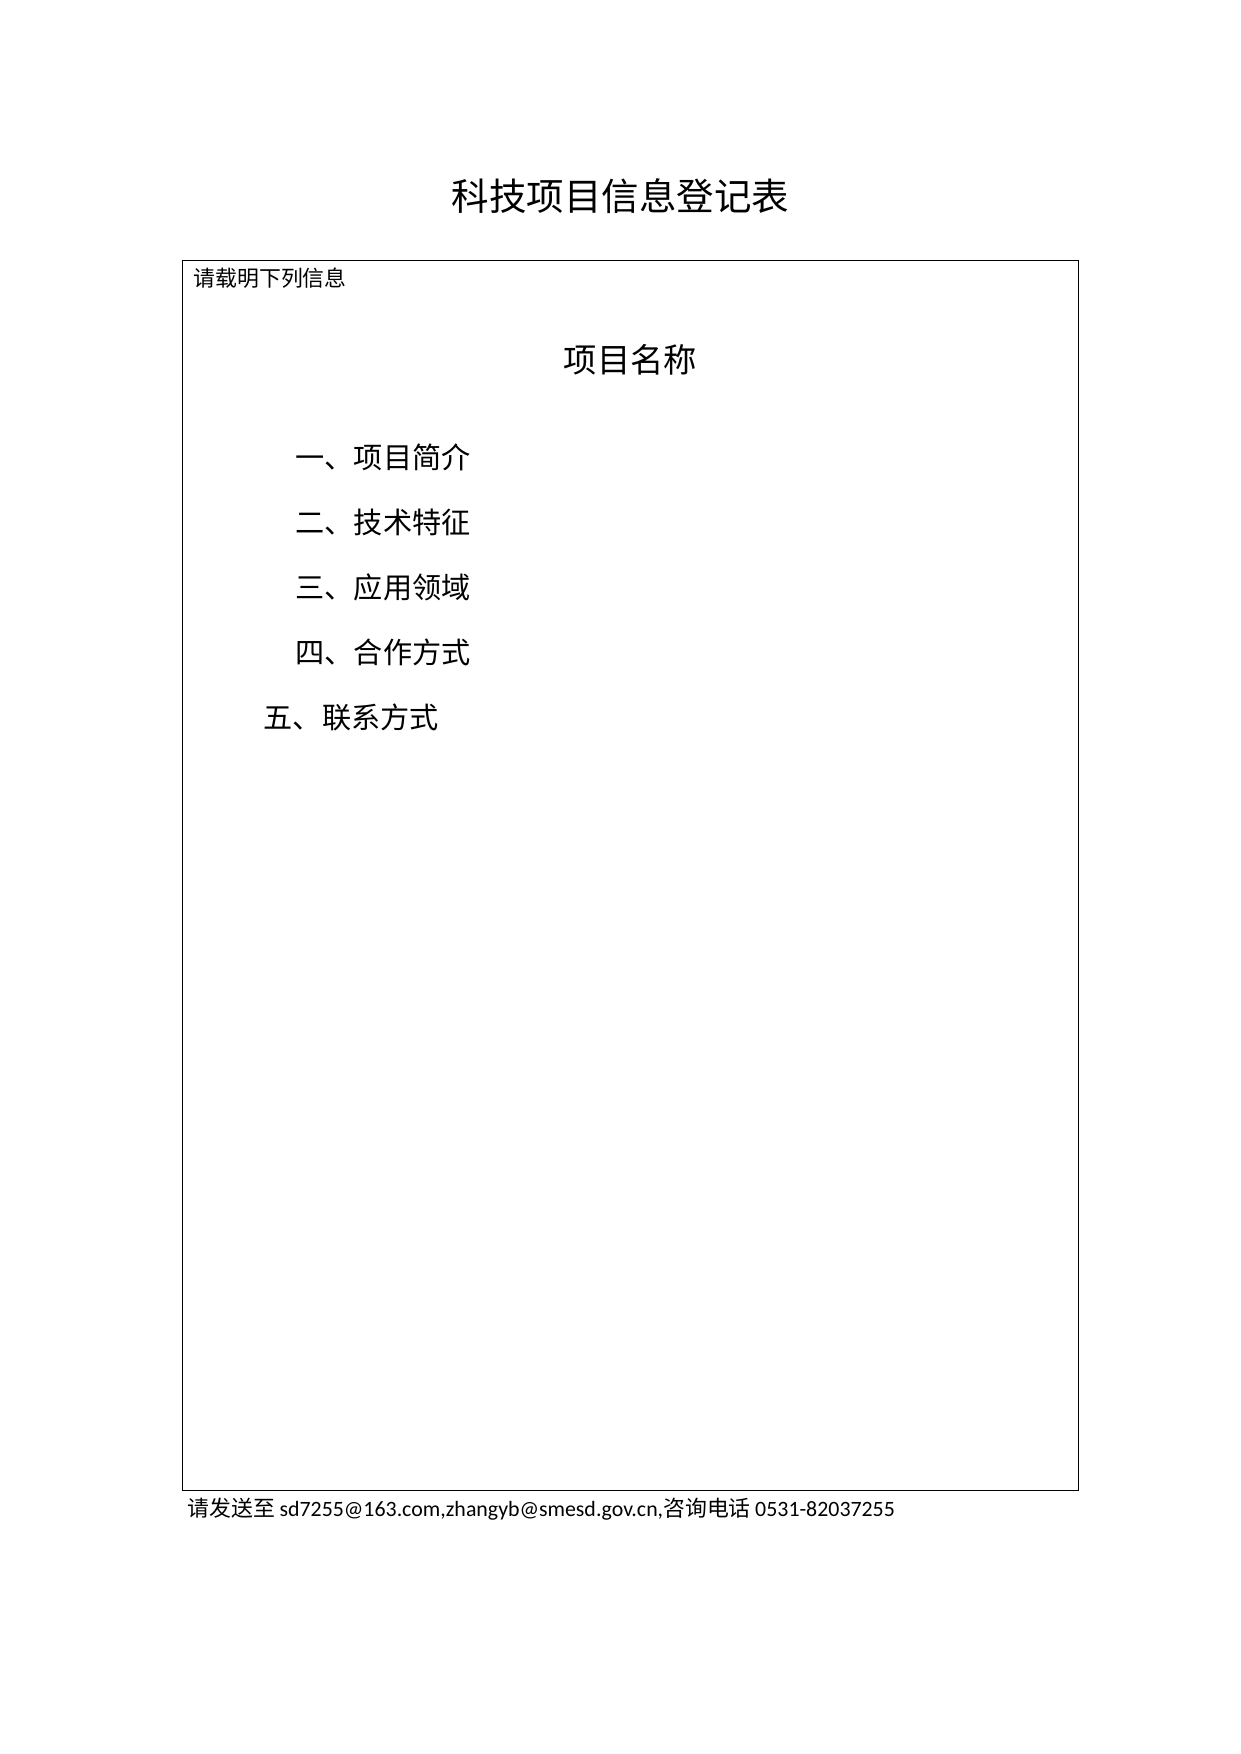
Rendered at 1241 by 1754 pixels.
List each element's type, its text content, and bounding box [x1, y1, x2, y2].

text 请发送至sd7255@163.com,zhangyb@smesd.gov.cn,咨询电话0531-82037255 [187, 1491, 1053, 1523]
text 科技项目信息登记表 [187, 162, 1053, 227]
table_header 请载明下列信息 项目名称 一、项目简介 二、技术特征 三、应用领域 四、合作方式 五、联系方式 [183, 261, 1078, 1490]
